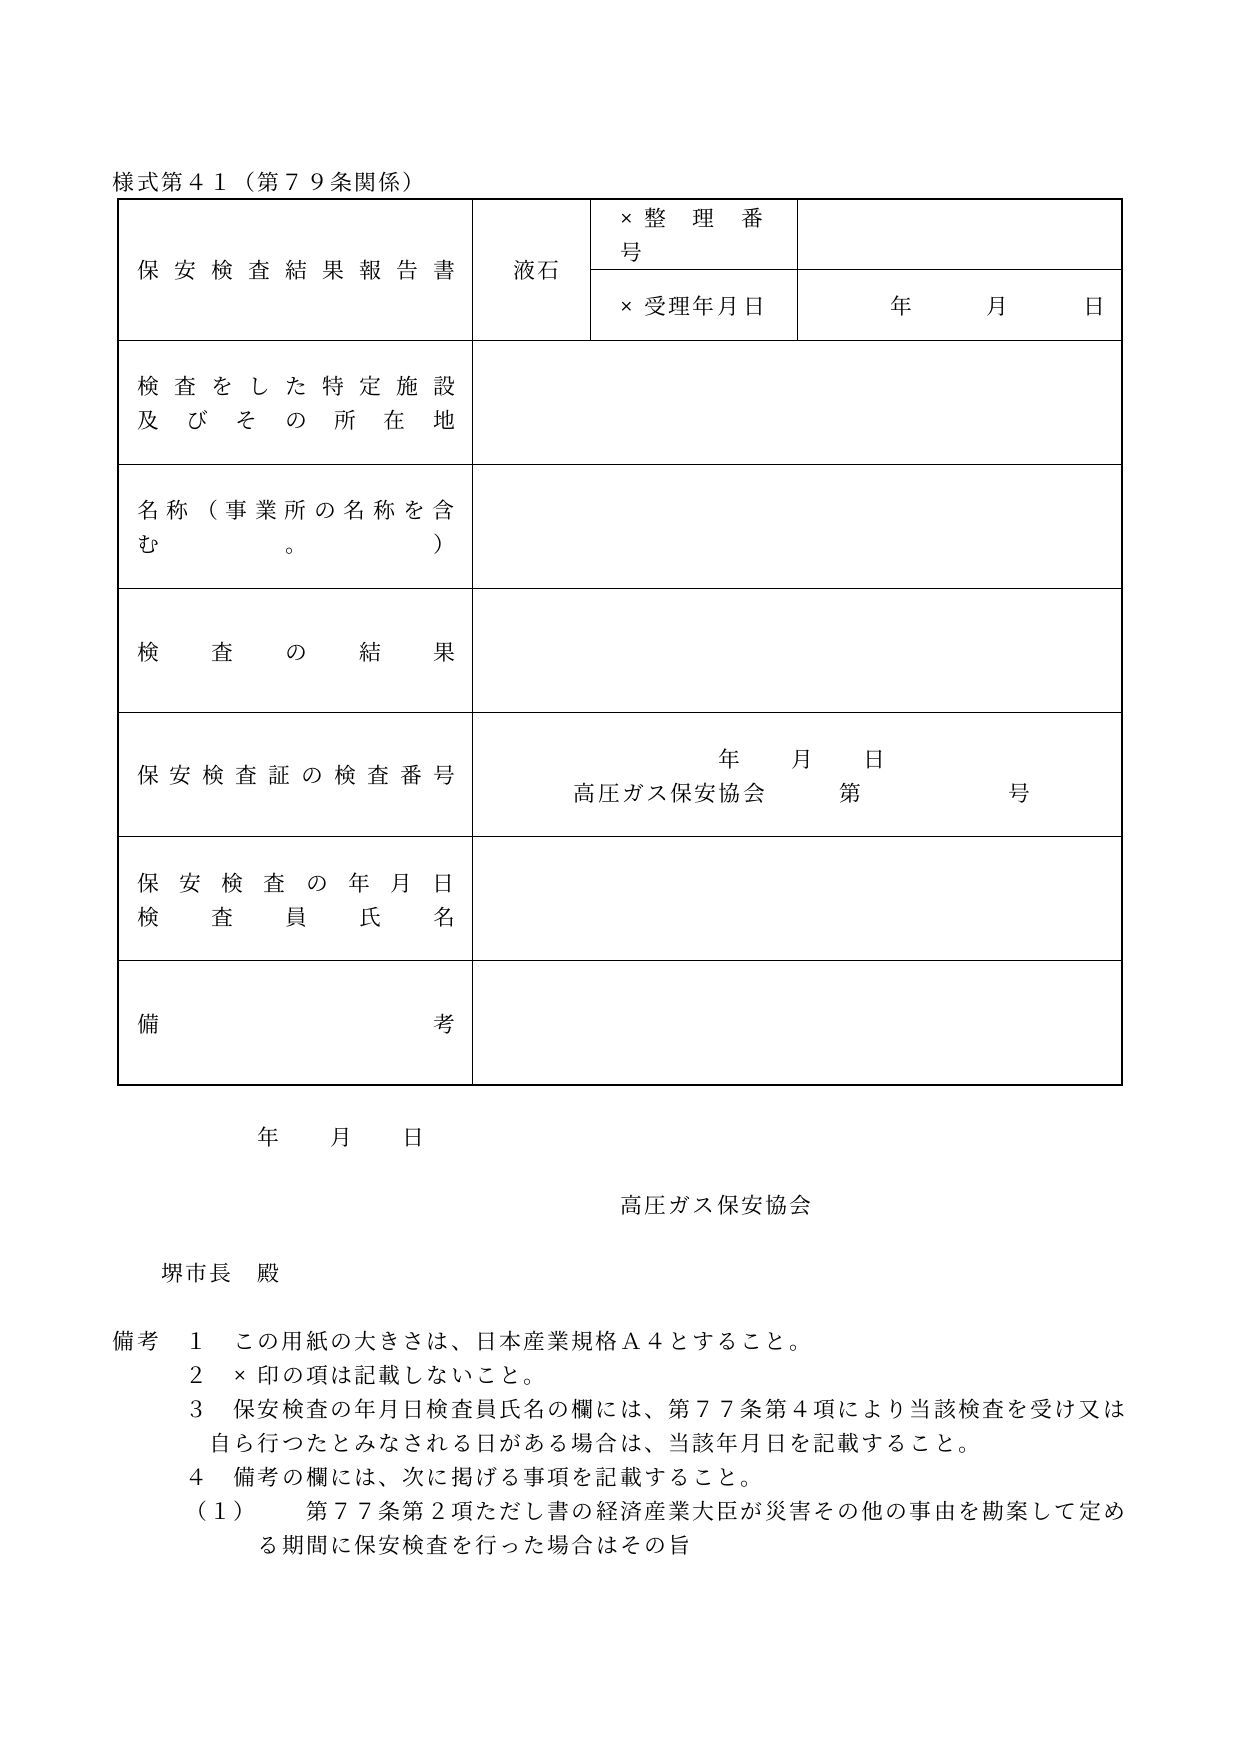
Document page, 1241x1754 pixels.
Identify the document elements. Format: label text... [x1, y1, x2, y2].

table_cell 検査の結果 [119, 589, 472, 712]
table_cell 年 月 日 [798, 270, 1121, 339]
text ３ 保安検査の年月日検査員氏名の欄には、第７７条第４項により当該検査を受け又は自ら行つたとみなされる日がある場合は、当該年月日を記載すること。 [176, 1391, 1128, 1459]
table_cell ×受理年月日 [591, 270, 797, 339]
table_cell 名称（事業所の名称を含む。） [119, 465, 472, 588]
table_cell 年 月 日 高圧ガス保安協会 第 号 [473, 713, 1121, 836]
table_cell 検査をした特定施設 及びその所在地 [119, 341, 472, 463]
text ２ ×印の項は記載しないこと。 [176, 1357, 1128, 1391]
list 第７７条第２項ただし書の経済産業大臣が災害その他の事由を勘案して定める期間に保安検査を行った場合はその旨 [178, 1493, 1128, 1561]
text 備考 １ この用紙の大きさは、日本産業規格Ａ４とすること。 [113, 1323, 1128, 1357]
table_header 液石 [473, 200, 590, 339]
table_header 保安検査結果報告書 [119, 200, 472, 339]
table_header ×整理番号 [591, 200, 797, 269]
table_cell [473, 961, 1121, 1084]
text ４ 備考の欄には、次に掲げる事項を記載すること。 [176, 1459, 1128, 1493]
table_cell 備考 [119, 961, 472, 1084]
table_header [798, 200, 1121, 269]
table_cell 保安検査証の検査番号 [119, 713, 472, 836]
table_cell [473, 589, 1121, 712]
table_cell [473, 465, 1121, 588]
table_cell [473, 837, 1121, 960]
text 様式第４１（第７９条関係） [113, 164, 1128, 198]
table_cell 保安検査の年月日 検査員氏名 [119, 837, 472, 960]
table_cell [473, 341, 1121, 463]
text 堺市長 殿 [137, 1255, 1128, 1289]
text 高圧ガス保安協会 [597, 1187, 1128, 1221]
text 年 月 日 [137, 1119, 1128, 1153]
